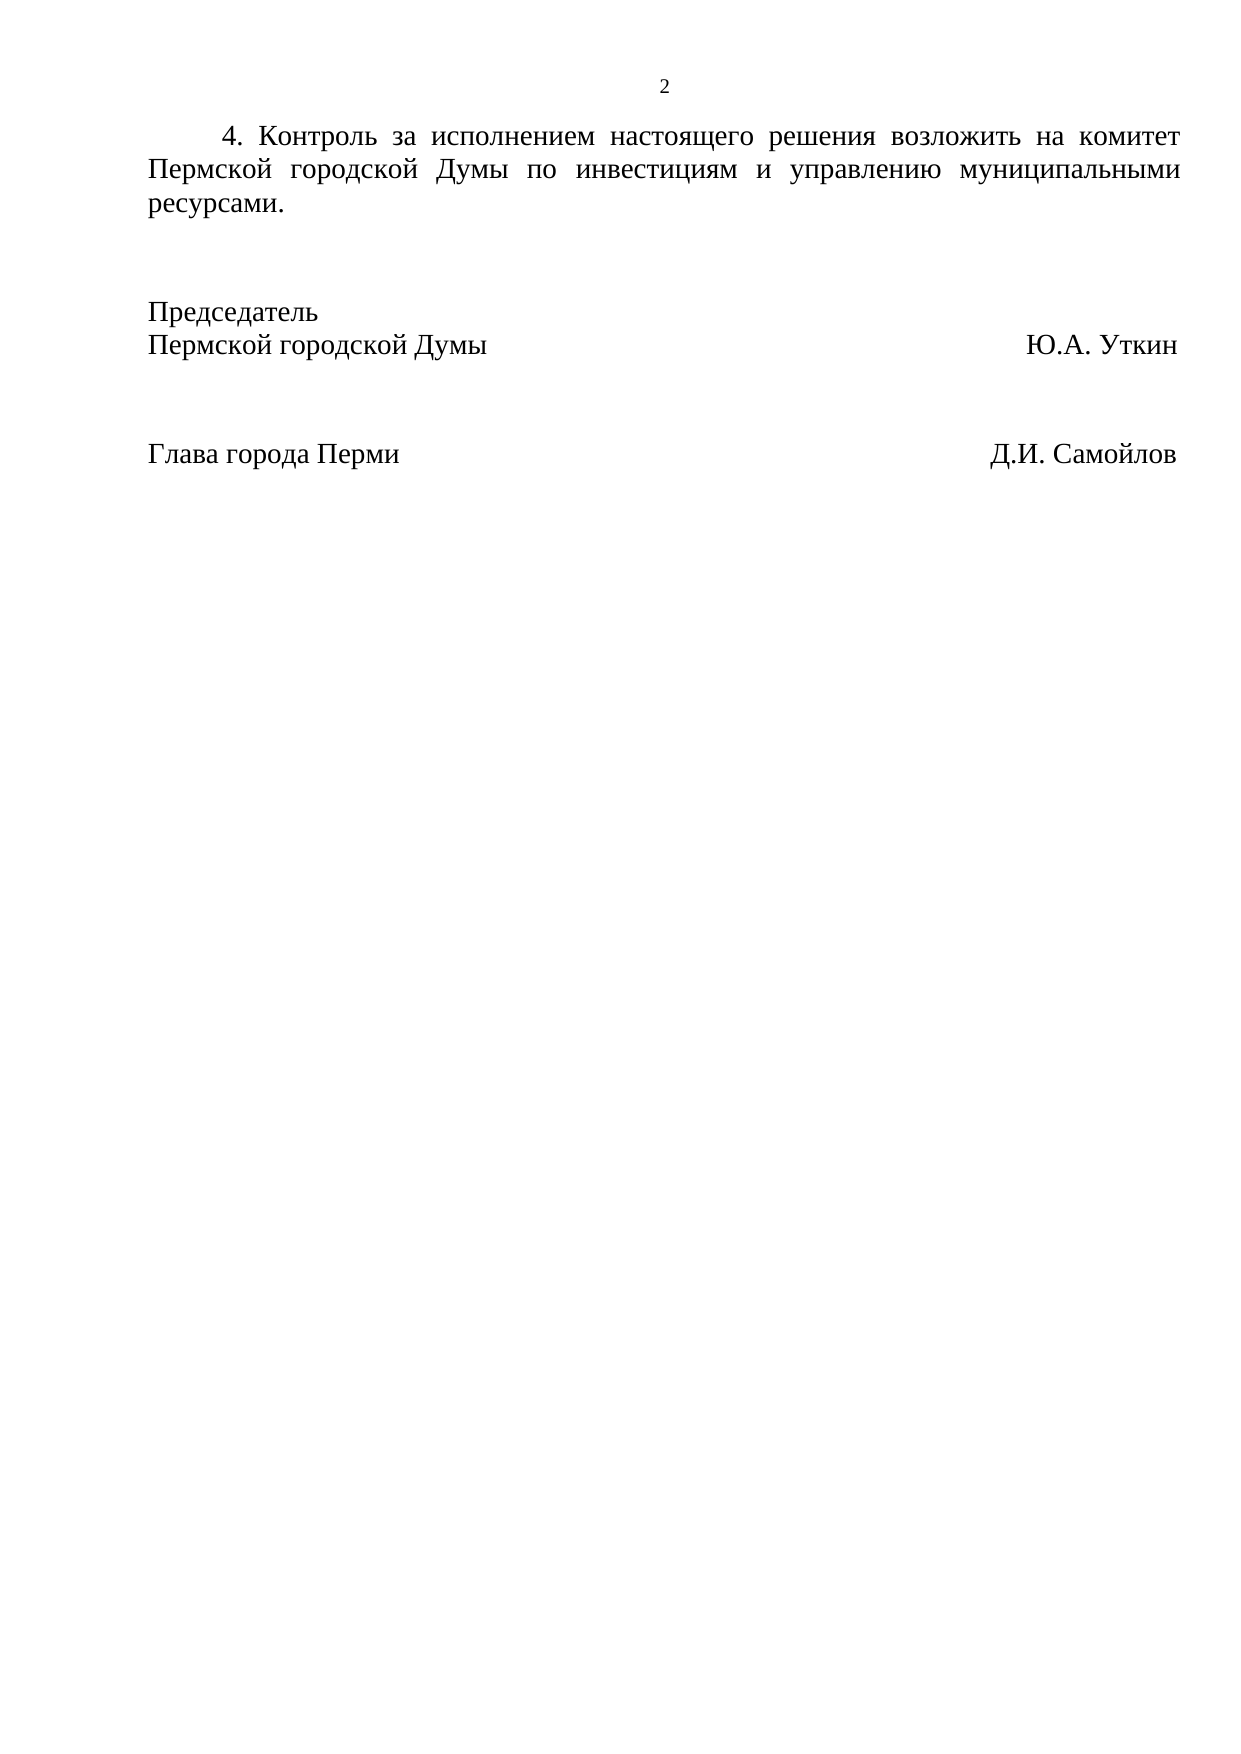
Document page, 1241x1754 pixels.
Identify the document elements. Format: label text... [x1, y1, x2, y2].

text Председатель [148, 294, 1181, 327]
text Глава города Перми Д.И. Самойлов [148, 436, 1181, 469]
text Пермской городской Думы Ю.А. Уткин [148, 327, 1181, 361]
text 4. Контроль за исполнением настоящего решения возложить на комитет Пермской городской Думы по инвестициям и управлению муниципальными ресурсами. [148, 118, 1181, 219]
